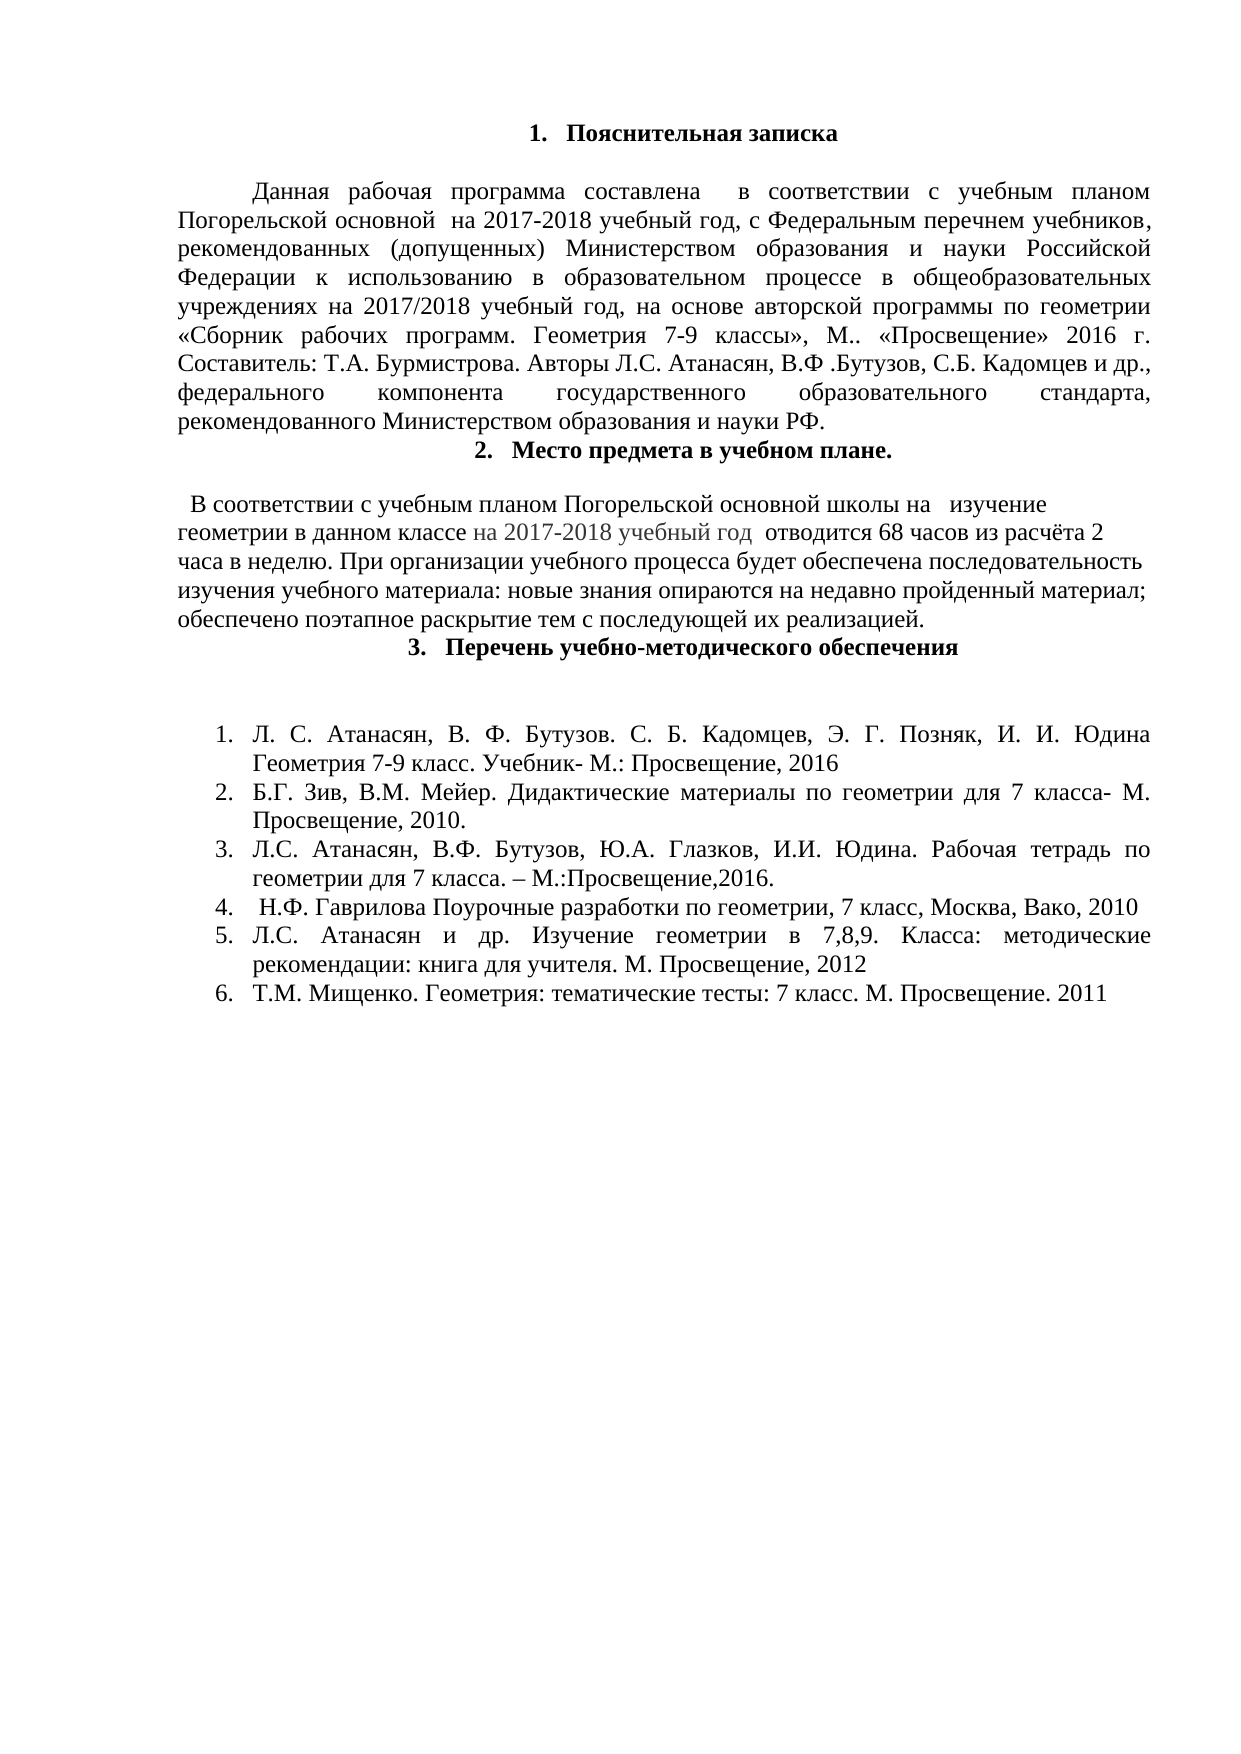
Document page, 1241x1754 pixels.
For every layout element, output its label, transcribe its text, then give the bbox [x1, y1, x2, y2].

list Пояснительная записка [215, 118, 1152, 147]
list Место предмета в учебном плане. [215, 435, 1152, 463]
list Л.С. Атанасян и др. Изучение геометрии в 7,8,9. Класса: методические рекомендации: книга для учителя. М. Просвещение, 2012 [215, 921, 1152, 978]
text В соответствии с учебным планом Погорельской основной школы на изучение геометрии в данном классе на 2017-2018 учебный год отводится 68 часов из расчёта 2 часа в неделю. При организации учебного процесса будет обеспечена последовательность изучения учебного материала: новые знания опираются на недавно пройденный материал; обеспечено поэтапное раскрытие тем с последующей их реализацией. [177, 489, 1152, 632]
list Л.С. Атанасян, В.Ф. Бутузов, Ю.А. Глазков, И.И. Юдина. Рабочая тетрадь по геометрии для 7 класса. – М.:Просвещение,2016. [215, 834, 1152, 892]
list Л. С. Атанасян, В. Ф. Бутузов. С. Б. Кадомцев, Э. Г. Позняк, И. И. Юдина Геометрия 7-9 класс. Учебник- М.: Просвещение, 2016 [215, 719, 1152, 777]
list Н.Ф. Гаврилова Поурочные разработки по геометрии, 7 класс, Москва, Вако, 2010 [215, 892, 1152, 921]
list Б.Г. Зив, В.М. Мейер. Дидактические материалы по геометрии для 7 класса- М. Просвещение, 2010. [215, 777, 1152, 834]
list Т.М. Мищенко. Геометрия: тематические тесты: 7 класс. М. Просвещение. 2011 [215, 978, 1152, 1007]
text Данная рабочая программа составлена в соответствии с учебным планом Погорельской основной на 2017-2018 учебный год, с Федеральным перечнем учебников, рекомендованных (допущенных) Министерством образования и науки Российской Федерации к использованию в образовательном процессе в общеобразовательных учреждениях на 2017/2018 учебный год, на основе авторской программы по геометрии «Сборник рабочих программ. Геометрия 7-9 классы», М.. «Просвещение» 2016 г. Составитель: Т.А. Бурмистрова. Авторы Л.С. Атанасян, В.Ф .Бутузов, С.Б. Кадомцев и др., федерального компонента государственного образовательного стандарта, рекомендованного Министерством образования и науки РФ. [177, 176, 1152, 435]
list Перечень учебно-методического обеспечения [215, 632, 1152, 661]
